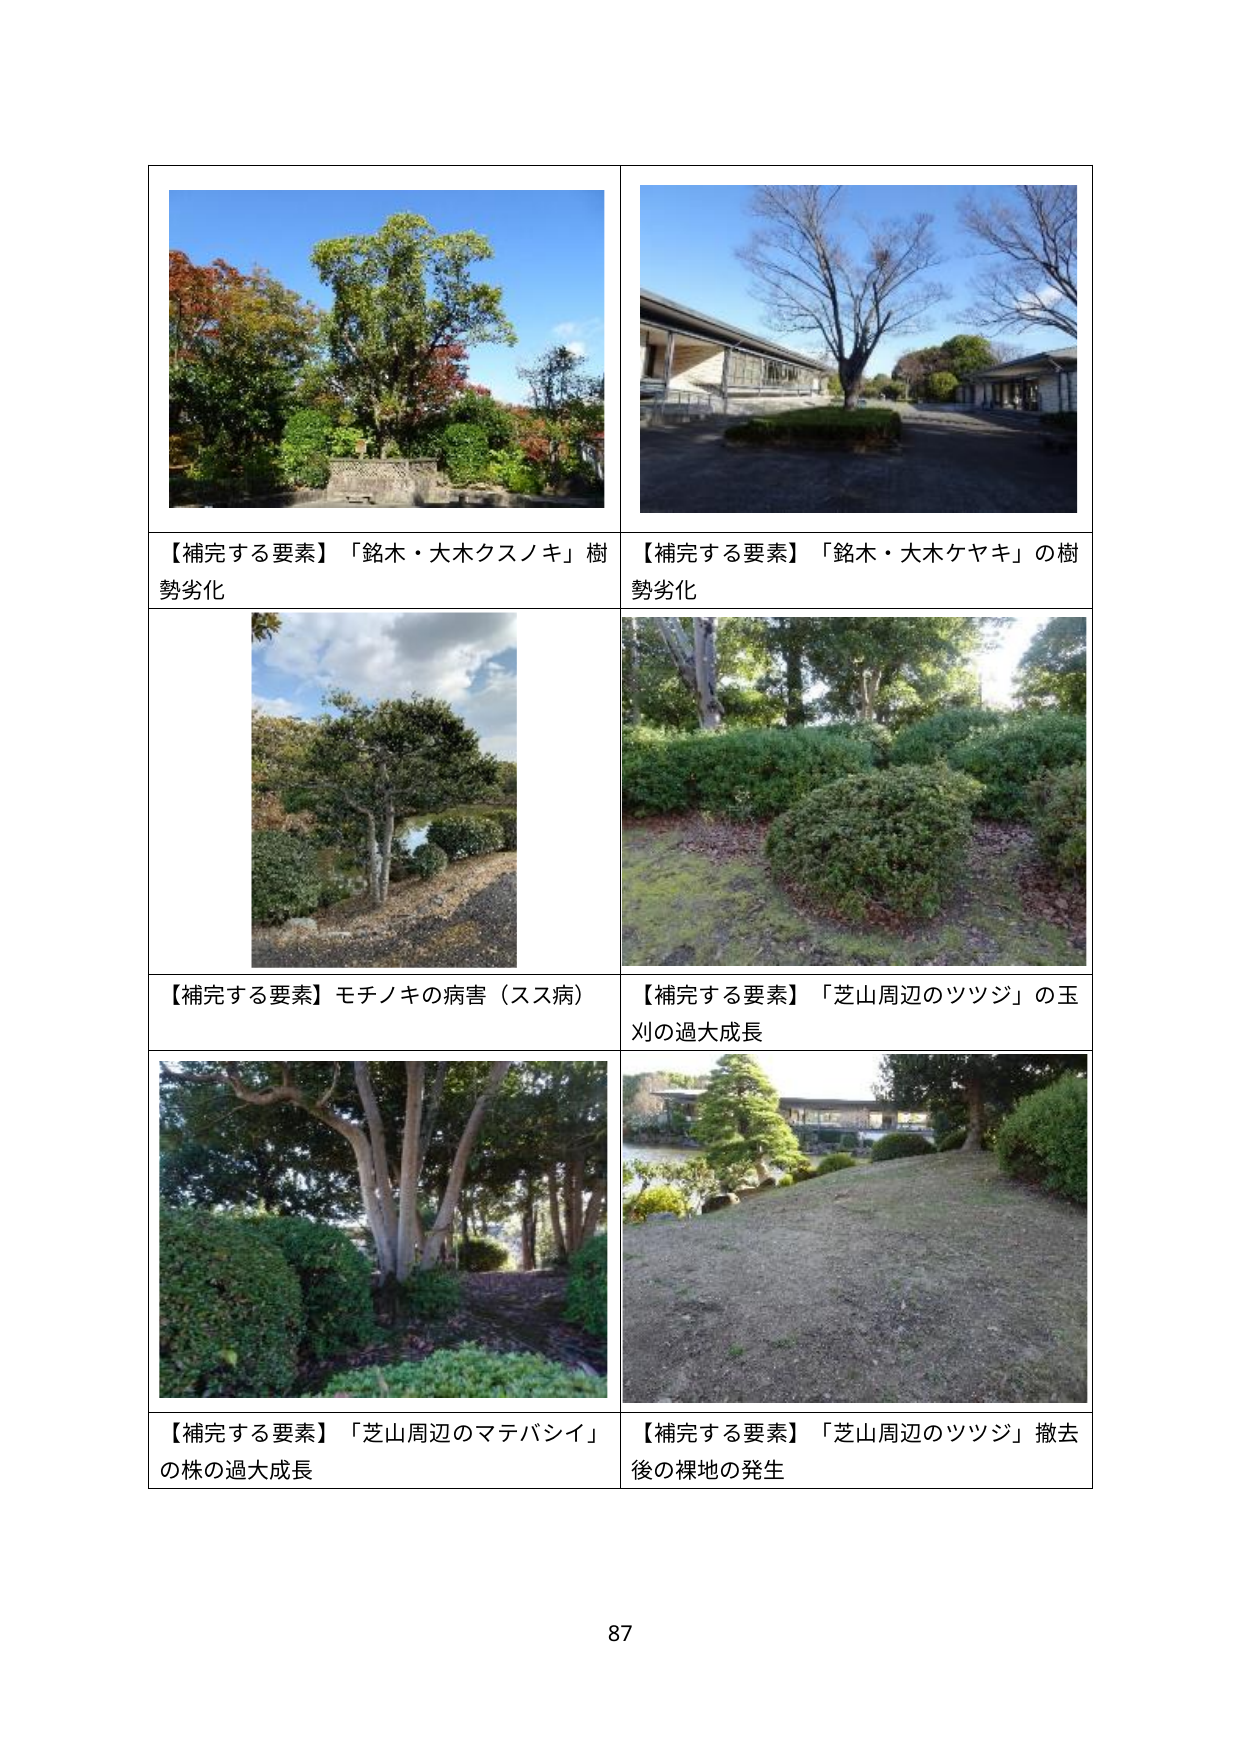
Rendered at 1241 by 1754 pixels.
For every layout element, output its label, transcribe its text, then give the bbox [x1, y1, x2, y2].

table_cell [621, 609, 1092, 974]
picture [169, 190, 605, 508]
table_cell [149, 609, 620, 974]
table_cell 【補完する要素】「芝山周辺のツツジ」の玉刈の過大成長 [621, 975, 1092, 1050]
table_cell 【補完する要素】モチノキの病害（スス病） [149, 975, 620, 1050]
table_cell [149, 1051, 620, 1412]
table_cell [149, 166, 620, 532]
table_cell 【補完する要素】「銘木・大木クスノキ」樹勢劣化 [149, 533, 620, 608]
picture [622, 1054, 1088, 1403]
picture [621, 617, 1087, 966]
picture [252, 613, 516, 967]
table_cell 【補完する要素】「芝山周辺のツツジ」撤去後の裸地の発生 [621, 1413, 1092, 1488]
picture [640, 185, 1078, 513]
table_cell 【補完する要素】「芝山周辺のマテバシイ」の株の過大成長 [149, 1413, 620, 1488]
table_cell 【補完する要素】「銘木・大木ケヤキ」の樹勢劣化 [621, 533, 1092, 608]
table_cell [621, 1051, 1092, 1412]
picture [159, 1061, 608, 1398]
table_cell [621, 166, 1092, 532]
